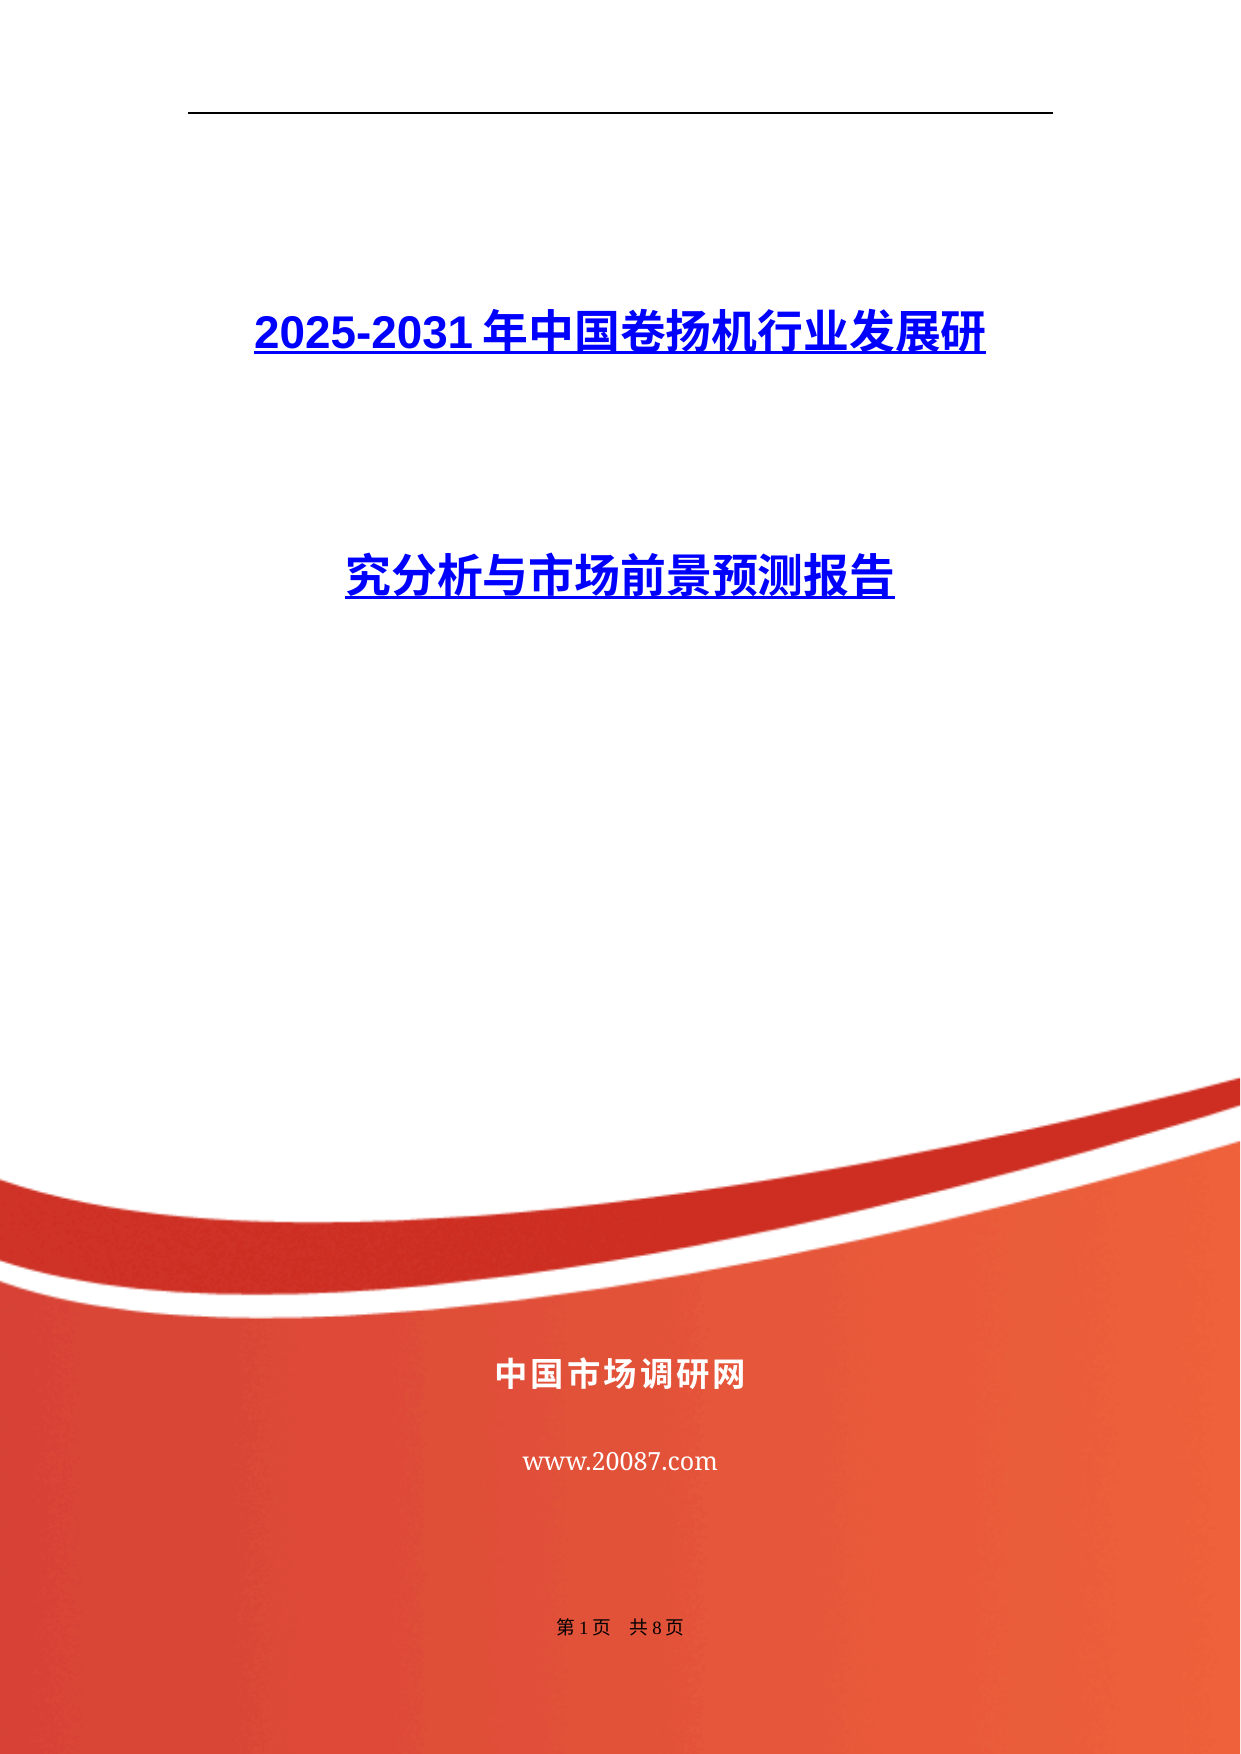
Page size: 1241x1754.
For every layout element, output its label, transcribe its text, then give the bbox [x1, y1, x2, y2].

text www.20087.com [187, 1428, 1053, 1493]
table_header 2025-2031年中国卷扬机行业发展研究分析与市场前景预测报告 [188, 207, 1053, 773]
picture [0, 1006, 1241, 1754]
subtitle 中国市场调研网 [187, 1339, 1053, 1404]
